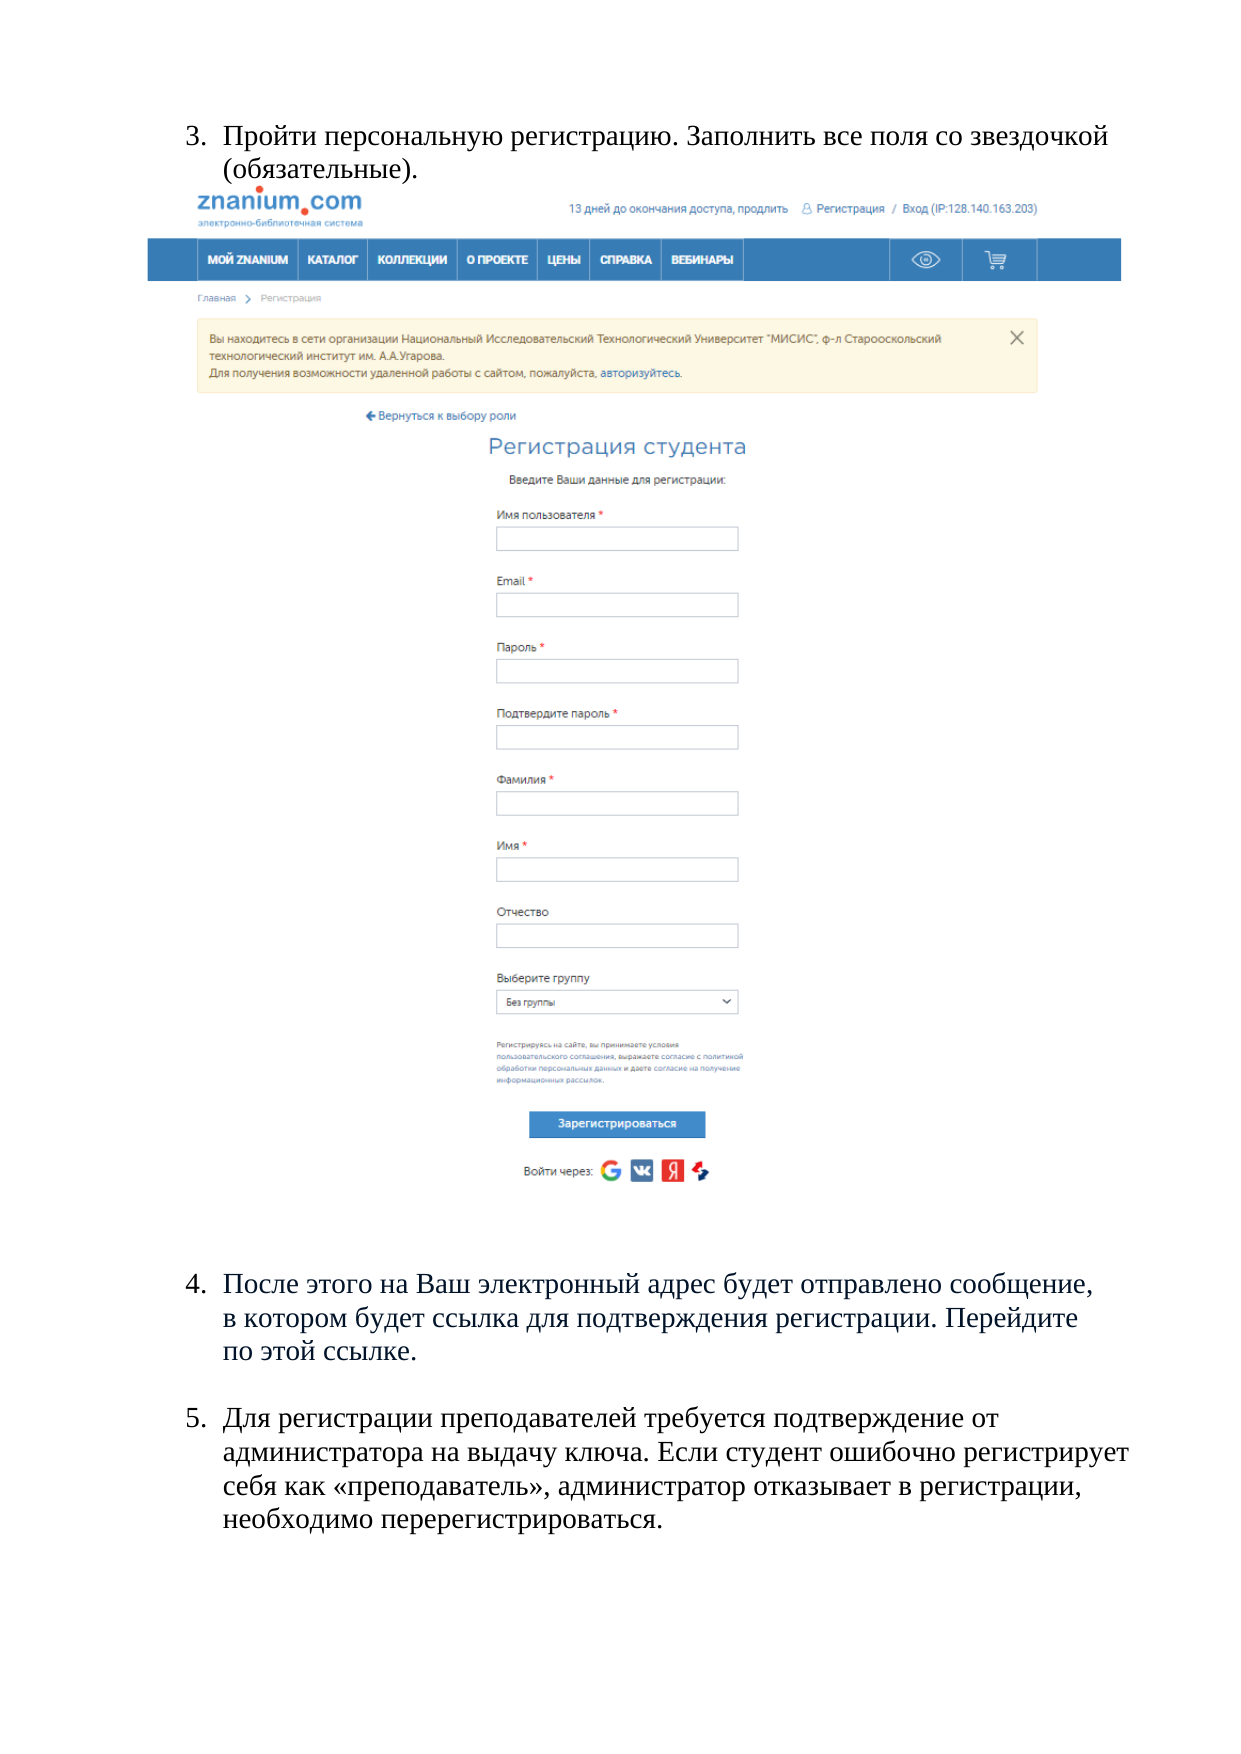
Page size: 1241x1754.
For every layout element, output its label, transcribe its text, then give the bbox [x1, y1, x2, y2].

list Пройти персональную регистрацию. Заполнить все поля со звездочкой (обязательные). [185, 118, 1152, 185]
list Для регистрации преподавателей требуется подтверждение от администратора на выдачу ключа. Если студент ошибочно регистрирует себя как «преподаватель», администратор отказывает в регистрации, необходимо перерегистрироваться. [185, 1401, 1152, 1535]
list После этого на Ваш электронный адрес будет отправлено сообщение, в котором будет ссылка для подтверждения регистрации. Перейдите по этой ссылке. [185, 1266, 1152, 1367]
picture [147, 185, 1122, 1200]
